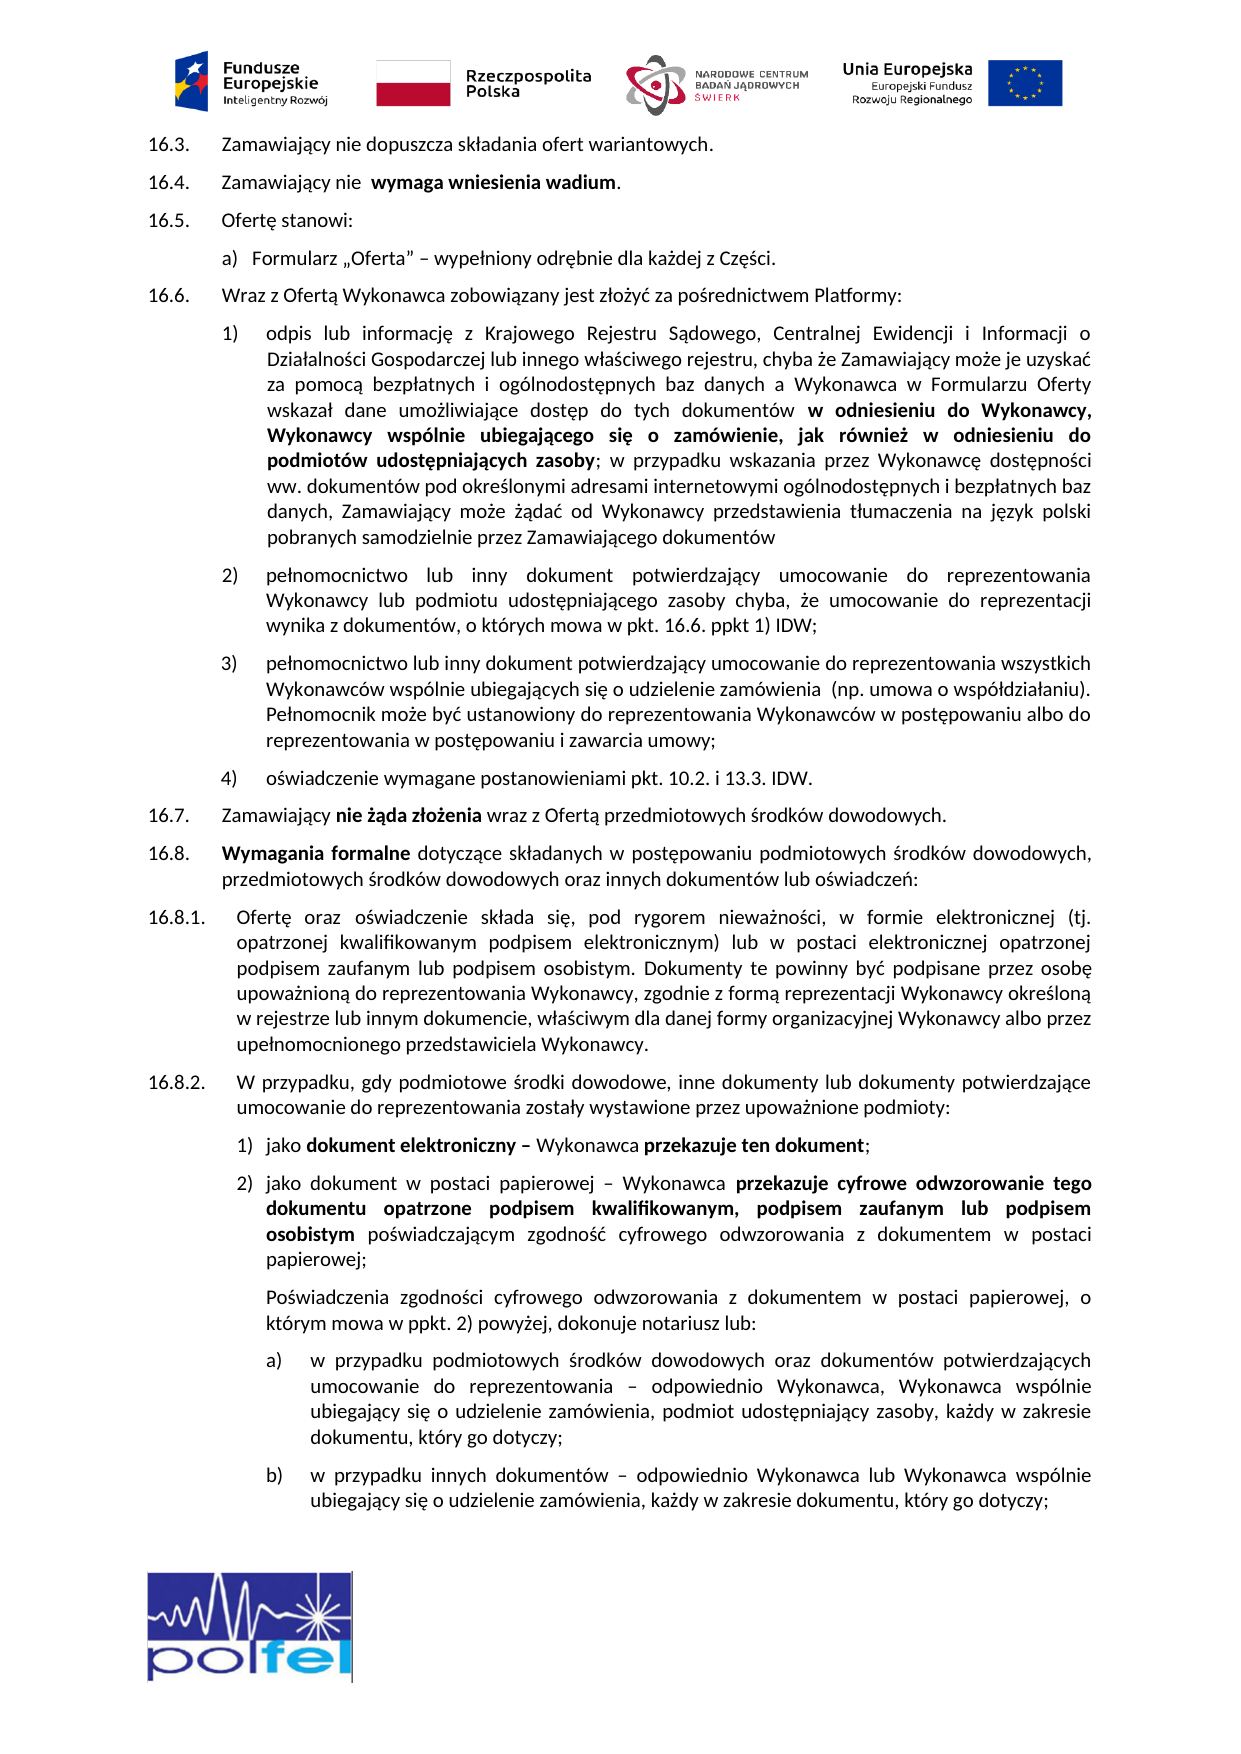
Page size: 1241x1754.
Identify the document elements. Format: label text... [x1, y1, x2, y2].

text 16.5. Ofertę stanowi: [148, 207, 1092, 232]
text 2) pełnomocnictwo lub inny dokument potwierdzający umocowanie do reprezentowania Wykonawcy lub podmiotu udostępniającego zasoby chyba, że umocowanie do reprezentacji wynika z dokumentów, o których mowa w pkt. 16.6. ppkt 1) IDW; [222, 562, 1092, 638]
picture [147, 1571, 353, 1683]
text 16.8.2. W przypadku, gdy podmiotowe środki dowodowe, inne dokumenty lub dokumenty potwierdzające umocowanie do reprezentowania zostały wystawione przez upoważnione podmioty: [148, 1069, 1092, 1120]
text 16.4. Zamawiający nie wymaga wniesienia wadium. [148, 169, 1092, 194]
list jako dokument w postaci papierowej – Wykonawca przekazuje cyfrowe odwzorowanie tego dokumentu opatrzone podpisem kwalifikowanym, podpisem zaufanym lub podpisem osobistym poświadczającym zgodność cyfrowego odwzorowania z dokumentem w postaci papierowej; [236, 1170, 1092, 1272]
text 16.7. Zamawiający nie żąda złożenia wraz z Ofertą przedmiotowych środków dowodowych. [148, 803, 1092, 828]
text 16.8. Wymagania formalne dotyczące składanych w postępowaniu podmiotowych środków dowodowych, przedmiotowych środków dowodowych oraz innych dokumentów lub oświadczeń: [148, 841, 1092, 891]
list oświadczenie wymagane postanowieniami pkt. 10.2. i 13.3. IDW. [221, 765, 1092, 790]
picture [147, 28, 1118, 142]
text 16.8.1. Ofertę oraz oświadczenie składa się, pod rygorem nieważności, w formie elektronicznej (tj. opatrzonej kwalifikowanym podpisem elektronicznym) lub w postaci elektronicznej opatrzonej podpisem zaufanym lub podpisem osobistym. Dokumenty te powinny być podpisane przez osobę upoważnioną do reprezentowania Wykonawcy, zgodnie z formą reprezentacji Wykonawcy określoną w rejestrze lub innym dokumencie, właściwym dla danej formy organizacyjnej Wykonawcy albo przez upełnomocnionego przedstawiciela Wykonawcy. [148, 904, 1092, 1056]
text 16.6. Wraz z Ofertą Wykonawca zobowiązany jest złożyć za pośrednictwem Platformy: [148, 283, 1092, 308]
list pełnomocnictwo lub inny dokument potwierdzający umocowanie do reprezentowania wszystkich Wykonawców wspólnie ubiegających się o udzielenie zamówienia (np. umowa o współdziałaniu). Pełnomocnik może być ustanowiony do reprezentowania Wykonawców w postępowaniu albo do reprezentowania w postępowaniu i zawarcia umowy; [221, 651, 1092, 752]
list w przypadku podmiotowych środków dowodowych oraz dokumentów potwierdzających umocowanie do reprezentowania – odpowiednio Wykonawca, Wykonawca wspólnie ubiegający się o udzielenie zamówienia, podmiot udostępniający zasoby, każdy w zakresie dokumentu, który go dotyczy; [266, 1348, 1092, 1449]
text 16.3. Zamawiający nie dopuszcza składania ofert wariantowych. [148, 131, 1092, 156]
list jako dokument elektroniczny – Wykonawca przekazuje ten dokument; [236, 1132, 1092, 1158]
list w przypadku innych dokumentów – odpowiednio Wykonawca lub Wykonawca wspólnie ubiegający się o udzielenie zamówienia, każdy w zakresie dokumentu, który go dotyczy; [266, 1462, 1092, 1513]
text a) Formularz „Oferta” – wypełniony odrębnie dla każdej z Części. [222, 245, 1092, 270]
text Poświadczenia zgodności cyfrowego odwzorowania z dokumentem w postaci papierowej, o którym mowa w ppkt. 2) powyżej, dokonuje notariusz lub: [266, 1284, 1092, 1335]
text 1) odpis lub informację z Krajowego Rejestru Sądowego, Centralnej Ewidencji i Informacji o Działalności Gospodarczej lub innego właściwego rejestru, chyba że Zamawiający może je uzyskać za pomocą bezpłatnych i ogólnodostępnych baz danych a Wykonawca w Formularzu Oferty wskazał dane umożliwiające dostęp do tych dokumentów w odniesieniu do Wykonawcy, Wykonawcy wspólnie ubiegającego się o zamówienie, jak również w odniesieniu do podmiotów udostępniających zasoby; w przypadku wskazania przez Wykonawcę dostępności ww. dokumentów pod określonymi adresami internetowymi ogólnodostępnych i bezpłatnych baz danych, Zamawiający może żądać od Wykonawcy przedstawienia tłumaczenia na język polski pobranych samodzielnie przez Zamawiającego dokumentów [222, 321, 1092, 549]
